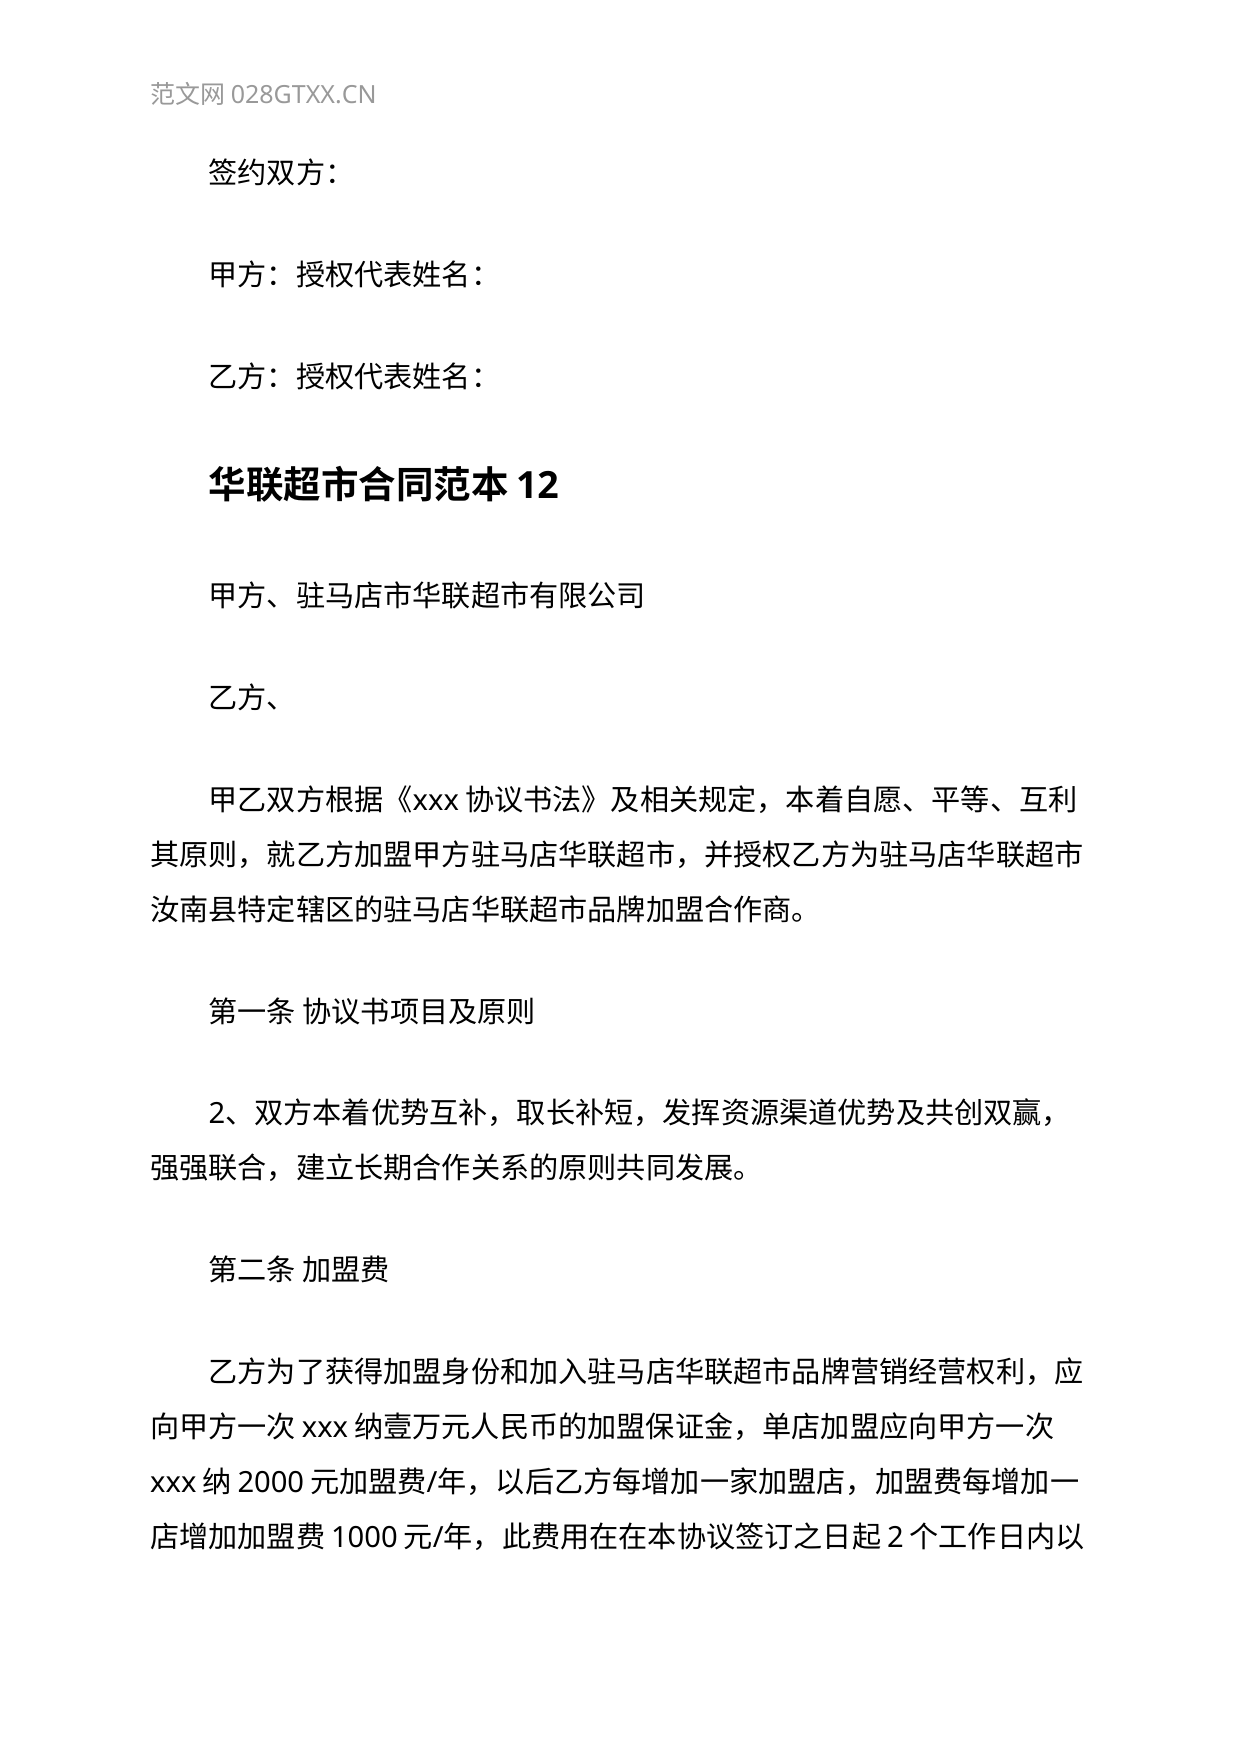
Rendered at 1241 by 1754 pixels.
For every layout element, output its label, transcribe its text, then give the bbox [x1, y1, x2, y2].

text 乙方：授权代表姓名： [150, 353, 1090, 396]
text 第一条 协议书项目及原则 [150, 988, 1090, 1030]
text 2、双方本着优势互补，取长补短，发挥资源渠道优势及共创双赢，强强联合，建立长期合作关系的原则共同发展。 [150, 1090, 1090, 1187]
text 华联超市合同范本12 [150, 455, 1090, 510]
text 第二条 加盟费 [150, 1247, 1090, 1289]
text 乙方、 [150, 675, 1090, 717]
text 签约双方： [150, 150, 1090, 192]
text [150, 1348, 1090, 1556]
text 甲乙双方根据《xxx协议书法》及相关规定，本着自愿、平等、互利其原则，就乙方加盟甲方驻马店华联超市，并授权乙方为驻马店华联超市汝南县特定辖区的驻马店华联超市品牌加盟合作商。 [150, 776, 1090, 929]
text 甲方：授权代表姓名： [150, 252, 1090, 294]
text 甲方、驻马店市华联超市有限公司 [150, 573, 1090, 615]
